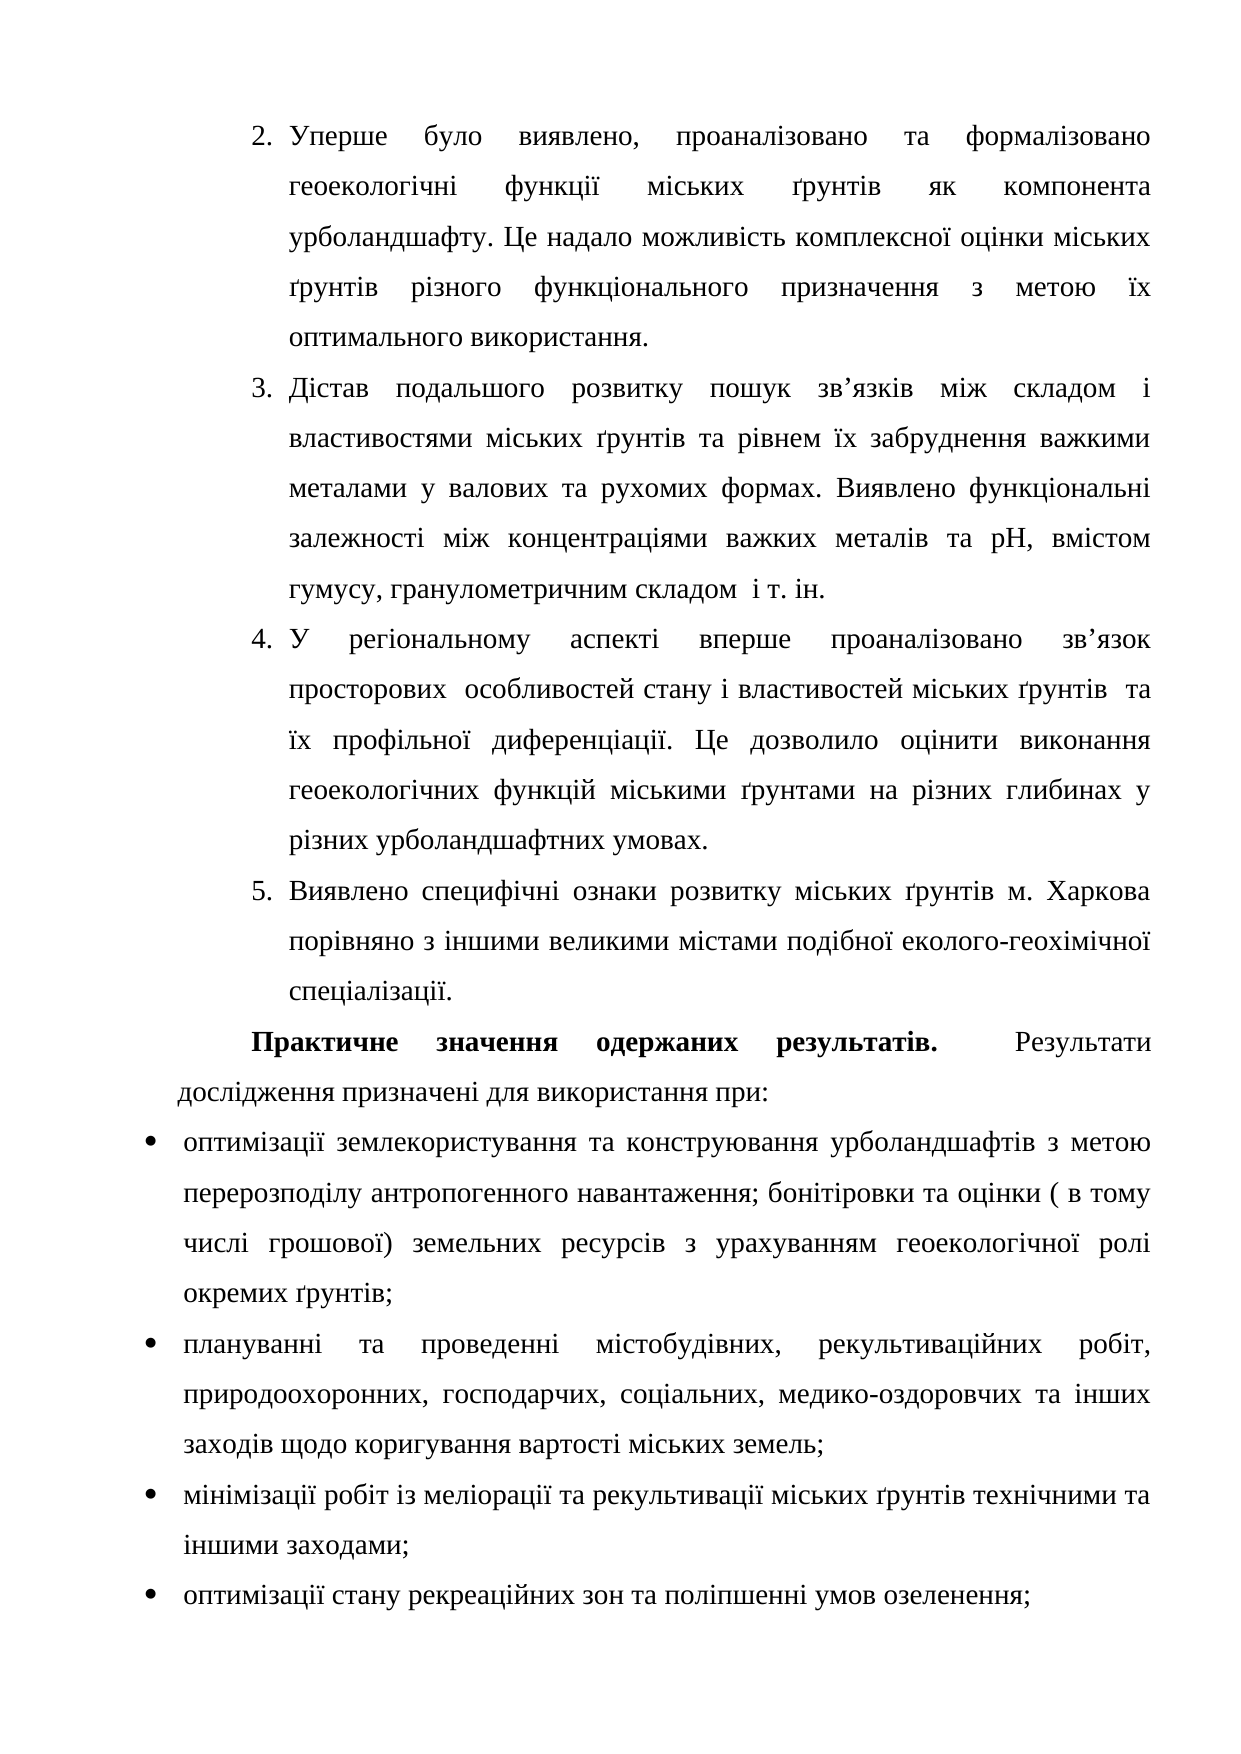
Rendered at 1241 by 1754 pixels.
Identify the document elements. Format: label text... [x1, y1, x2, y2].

list оптимізації землекористування та конструювання урболандшафтів з метою перерозподілу антропогенного навантаження; бонітіровки та оцінки ( в тому числі грошової) земельних ресурсів з урахуванням геоекологічної ролі окремих ґрунтів; [146, 1124, 1152, 1309]
list плануванні та проведенні містобудівних, рекультиваційних робіт, природоохоронних, господарчих, соціальних, медико-оздоровчих та інших заходів щодо коригування вартості міських земель; [146, 1326, 1152, 1460]
list мінімізації робіт із меліорації та рекультивації міських ґрунтів технічними та іншими заходами; [146, 1477, 1152, 1561]
list Виявлено специфічні ознаки розвитку міських ґрунтів м. Харкова порівняно з іншими великими містами подібної еколого-геохімічної спеціалізації. [251, 873, 1152, 1007]
list У регіональному аспекті вперше проаналізовано зв’язок просторових особливостей стану і властивостей міських ґрунтів та їх профільної диференціації. Це дозволило оцінити виконання геоекологічних функцій міськими ґрунтами на різних глибинах у різних урболандшафтних умовах. [251, 621, 1152, 856]
list Дістав подальшого розвитку пошук зв’язків між складом і властивостями міських ґрунтів та рівнем їх забруднення важкими металами у валових та рухомих формах. Виявлено функціональні залежності між концентраціями важких металів та рН, вмістом гумусу, гранулометричним складом і т. ін. [251, 370, 1152, 604]
list оптимізації стану рекреаційних зон та поліпшенні умов озеленення; [146, 1577, 1152, 1611]
list Уперше було виявлено, проаналізовано та формалізовано геоекологічні функції міських ґрунтів як компонента урболандшафту. Це надало можливість комплексної оцінки міських ґрунтів різного функціонального призначення з метою їх оптимального використання. [251, 118, 1152, 353]
text Практичне значення одержаних результатів. Результати дослідження призначені для використання при: [177, 1024, 1152, 1108]
